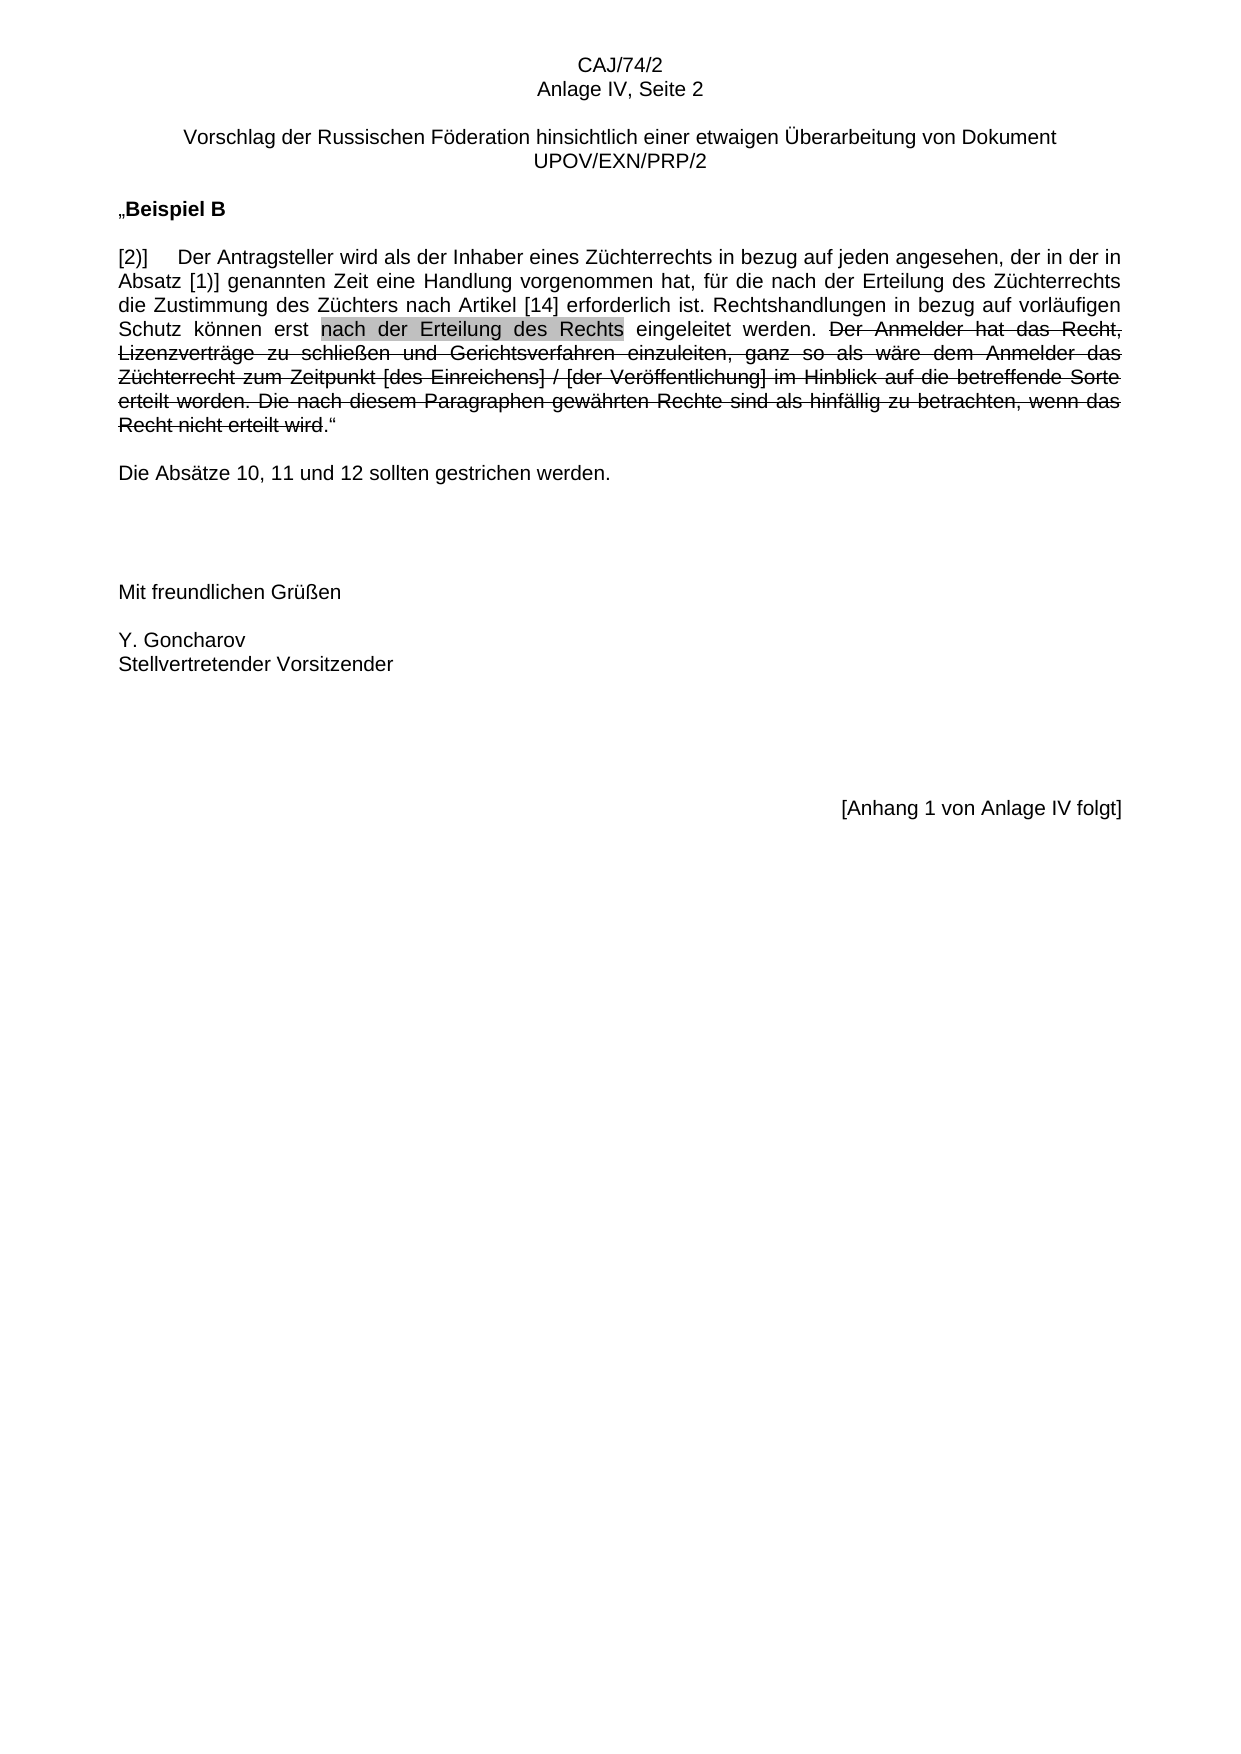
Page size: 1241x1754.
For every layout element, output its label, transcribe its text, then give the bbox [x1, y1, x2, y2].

text Die Absätze 10, 11 und 12 sollten gestrichen werden. [118, 460, 1122, 484]
text [2)] Der Antragsteller wird als der Inhaber eines Züchterrechts in bezug auf jeden angesehen, der in der in Absatz [1)] genannten Zeit eine Handlung vorgenommen hat, für die nach der Erteilung des Züchterrechts die Zustimmung des Züchters nach Artikel [14] erforderlich ist. Rechtshandlungen in bezug auf vorläufigen Schutz können erst nach der Erteilung des Rechts eingeleitet werden. Der Anmelder hat das Recht, Lizenzverträge zu schließen und Gerichtsverfahren einzuleiten, ganz so als wäre dem Anmelder das Züchterrecht zum Zeitpunkt [des Einreichens] / [der Veröffentlichung] im Hinblick auf die betreffende Sorte erteilt worden. Die nach diesem Paragraphen gewährten Rechte sind als hinfällig zu betrachten, wenn das Recht nicht erteilt wird.“ [118, 245, 1122, 354]
text Stellvertretender Vorsitzender [118, 652, 1122, 676]
text „Beispiel B [118, 197, 1122, 221]
text [Anhang 1 von Anlage IV folgt] [118, 796, 1122, 820]
text Y. Goncharov [118, 628, 1122, 652]
text Mit freundlichen Grüßen [118, 580, 1122, 604]
text [2)] Der Antragsteller wird als der Inhaber eines Züchterrechts in bezug auf jeden angesehen, der in der in Absatz [1)] genannten Zeit eine Handlung vorgenommen hat, für die nach der Erteilung des Züchterrechts die Zustimmung des Züchters nach Artikel [14] erforderlich ist. Rechtshandlungen in bezug auf vorläufigen Schutz können erst nach der Erteilung des Rechts eingeleitet werden. Der Anmelder hat das Recht, Lizenzverträge zu schließen und Gerichtsverfahren einzuleiten, ganz so als wäre dem Anmelder das Züchterrecht zum Zeitpunkt [des Einreichens] / [der Veröffentlichung] im Hinblick auf die betreffende Sorte erteilt worden. Die nach diesem Paragraphen gewährten Rechte sind als hinfällig zu betrachten, wenn das Recht nicht erteilt wird.“ [118, 355, 1122, 436]
